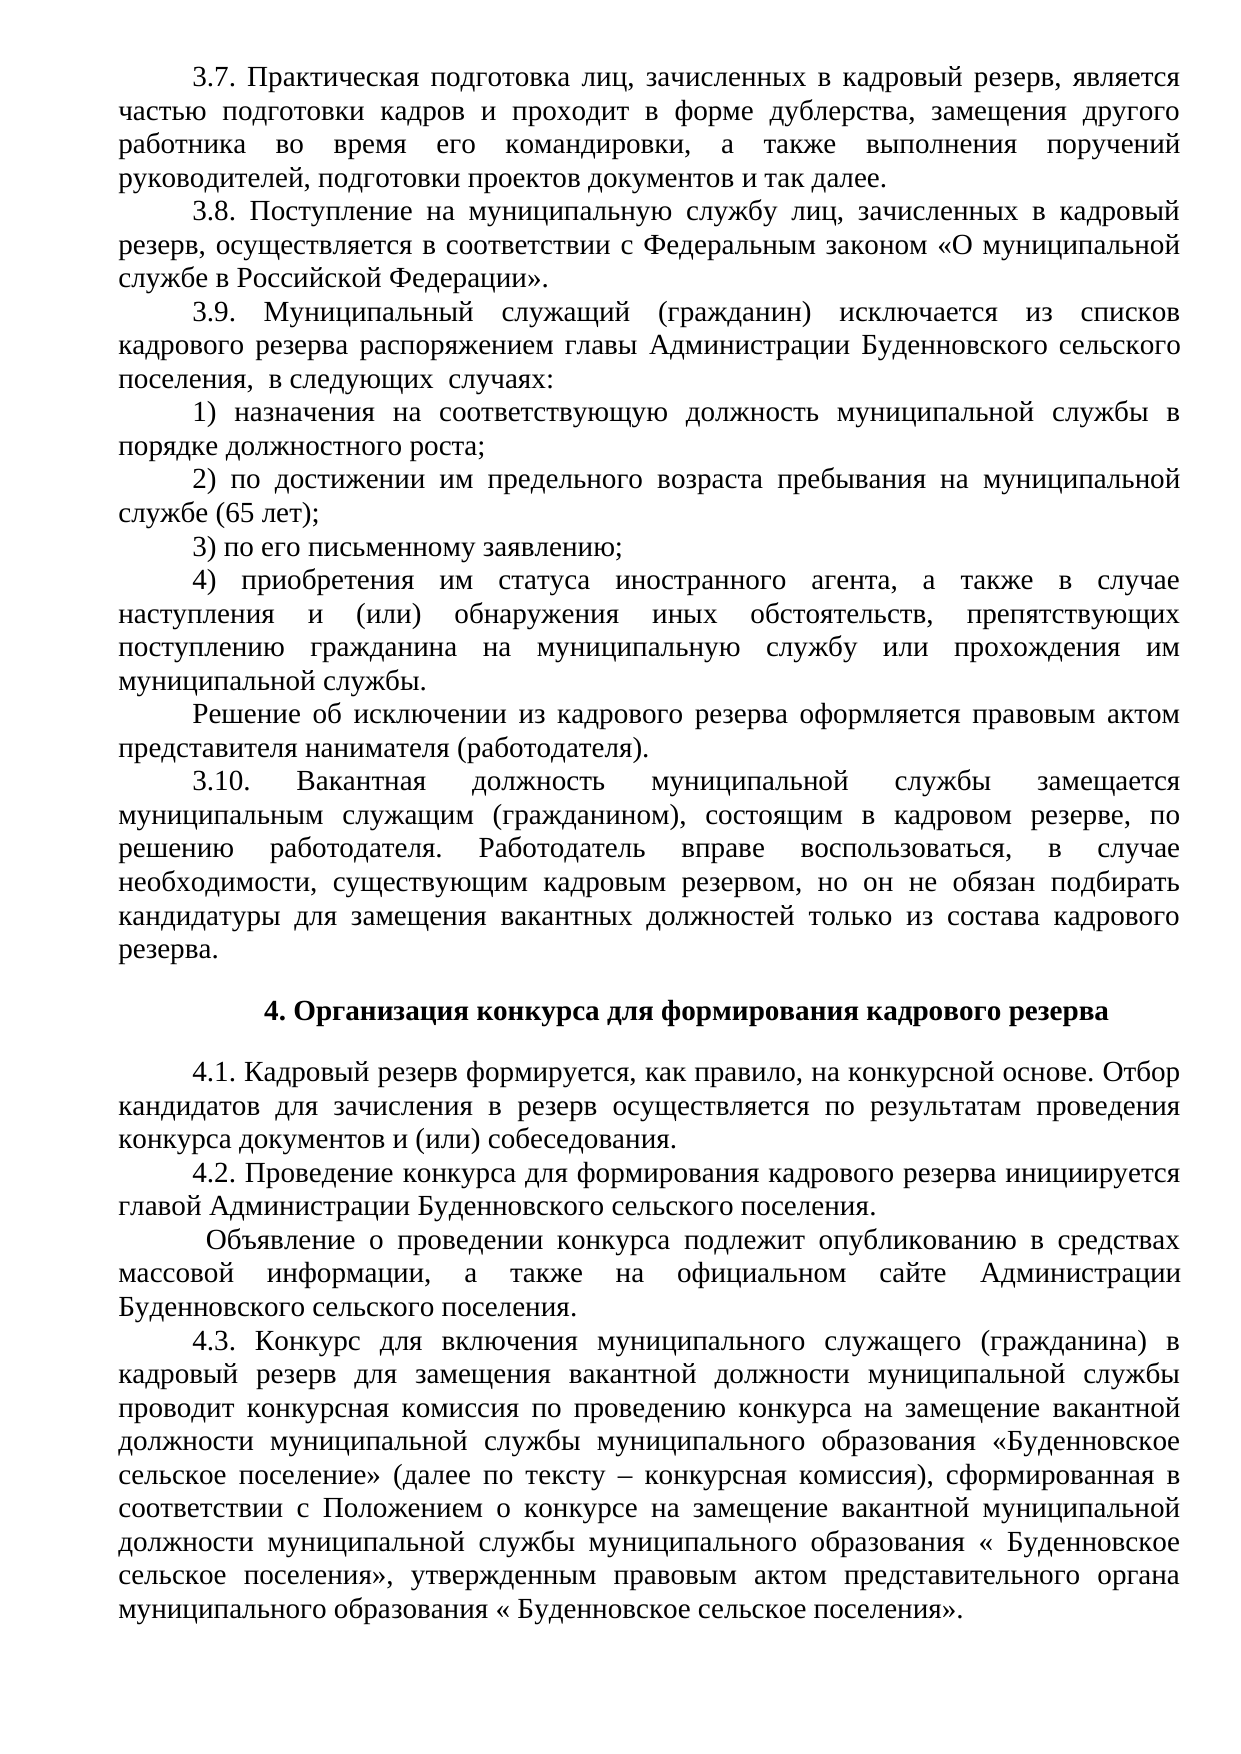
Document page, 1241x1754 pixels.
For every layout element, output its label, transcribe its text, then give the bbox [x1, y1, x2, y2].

text 1) назначения на соответствующую должность муниципальной службы в порядке должностного роста; [118, 394, 1181, 462]
text 3.7. Практическая подготовка лиц, зачисленных в кадровый резерв, является частью подготовки кадров и проходит в форме дублерства, замещения другого работника во время его командировки, а также выполнения поручений руководителей, подготовки проектов документов и так далее. [118, 59, 1181, 193]
text 3.9. Муниципальный служащий (гражданин) исключается из списков кадрового резерва распоряжением главы Администрации Буденновского сельского поселения, в следующих случаях: [118, 294, 1181, 394]
text 4. Организация конкурса для формирования кадрового резерва [118, 993, 1181, 1026]
text 3.10. Вакантная должность муниципальной службы замещается муниципальным служащим (гражданином), состоящим в кадровом резерве, по решению работодателя. Работодатель вправе воспользоваться, в случае необходимости, существующим кадровым резервом, но он не обязан подбирать кандидатуры для замещения вакантных должностей только из состава кадрового резерва. [118, 763, 1181, 965]
text Решение об исключении из кадрового резерва оформляется правовым актом представителя нанимателя (работодателя). [118, 696, 1181, 763]
text 2) по достижении им предельного возраста пребывания на муниципальной службе (65 лет); [118, 462, 1181, 529]
text 4.3. Конкурс для включения муниципального служащего (гражданина) в кадровый резерв для замещения вакантной должности муниципальной службы проводит конкурсная комиссия по проведению конкурса на замещение вакантной должности муниципальной службы муниципального образования «Буденновское сельское поселение» (далее по тексту – конкурсная комиссия), сформированная в соответствии с Положением о конкурсе на замещение вакантной муниципальной должности муниципальной службы муниципального образования « Буденновское сельское поселения», утвержденным правовым актом представительного органа муниципального образования « Буденновское сельское поселения». [118, 1323, 1181, 1624]
text 3.8. Поступление на муниципальную службу лиц, зачисленных в кадровый резерв, осуществляется в соответствии с Федеральным законом «О муниципальной службе в Российской Федерации». [118, 193, 1181, 294]
text 3) по его письменному заявлению; [118, 529, 1181, 562]
text Объявление о проведении конкурса подлежит опубликованию в средствах массовой информации, а также на официальном сайте Администрации Буденновского сельского поселения. [118, 1222, 1181, 1323]
text 4.2. Проведение конкурса для формирования кадрового резерва инициируется главой Администрации Буденновского сельского поселения. [118, 1155, 1181, 1222]
text 4) приобретения им статуса иностранного агента, а также в случае наступления и (или) обнаружения иных обстоятельств, препятствующих поступлению гражданина на муниципальную службу или прохождения им муниципальной службы. [118, 562, 1181, 696]
text 4.1. Кадровый резерв формируется, как правило, на конкурсной основе. Отбор кандидатов для зачисления в резерв осуществляется по результатам проведения конкурса документов и (или) собеседования. [118, 1054, 1181, 1155]
